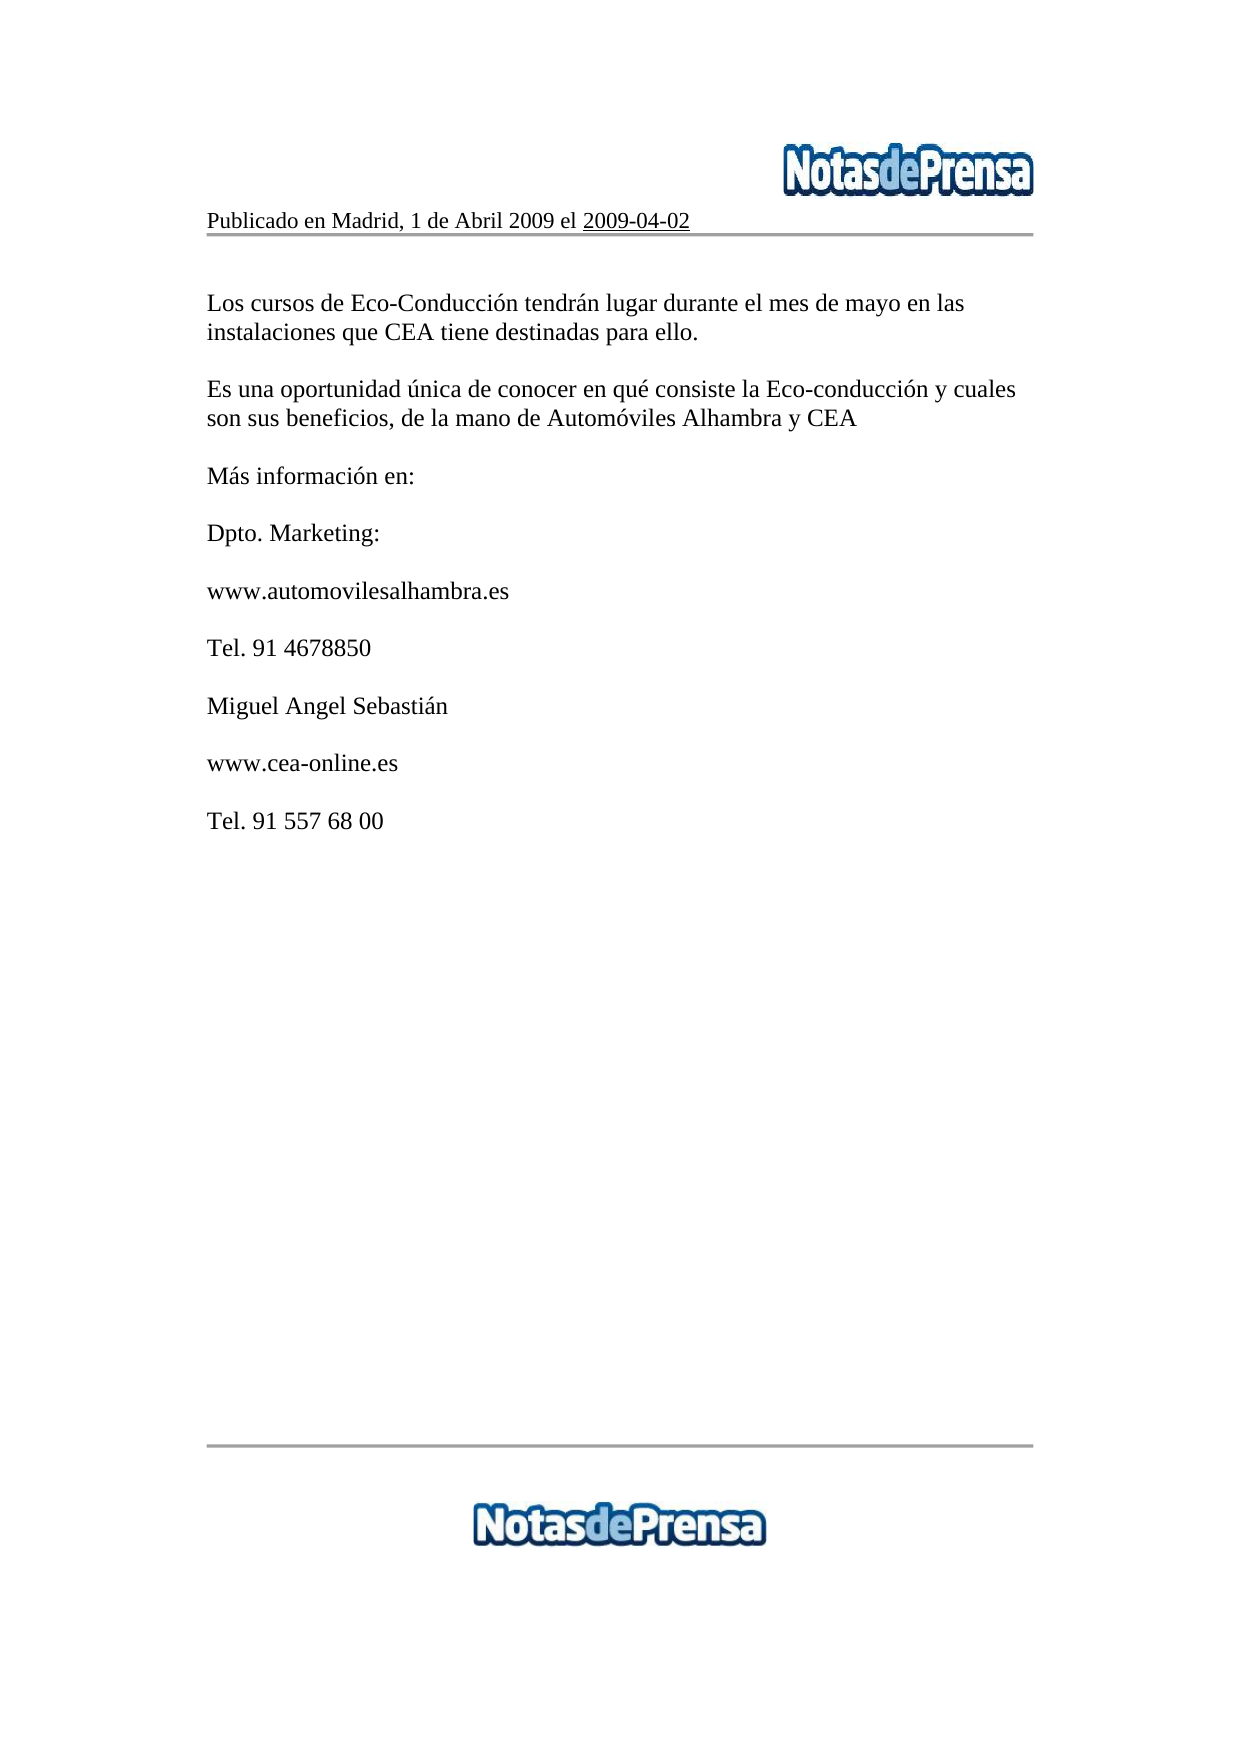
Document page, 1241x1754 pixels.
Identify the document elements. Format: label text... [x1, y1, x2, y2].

picture [783, 142, 1034, 199]
picture [473, 1501, 767, 1548]
